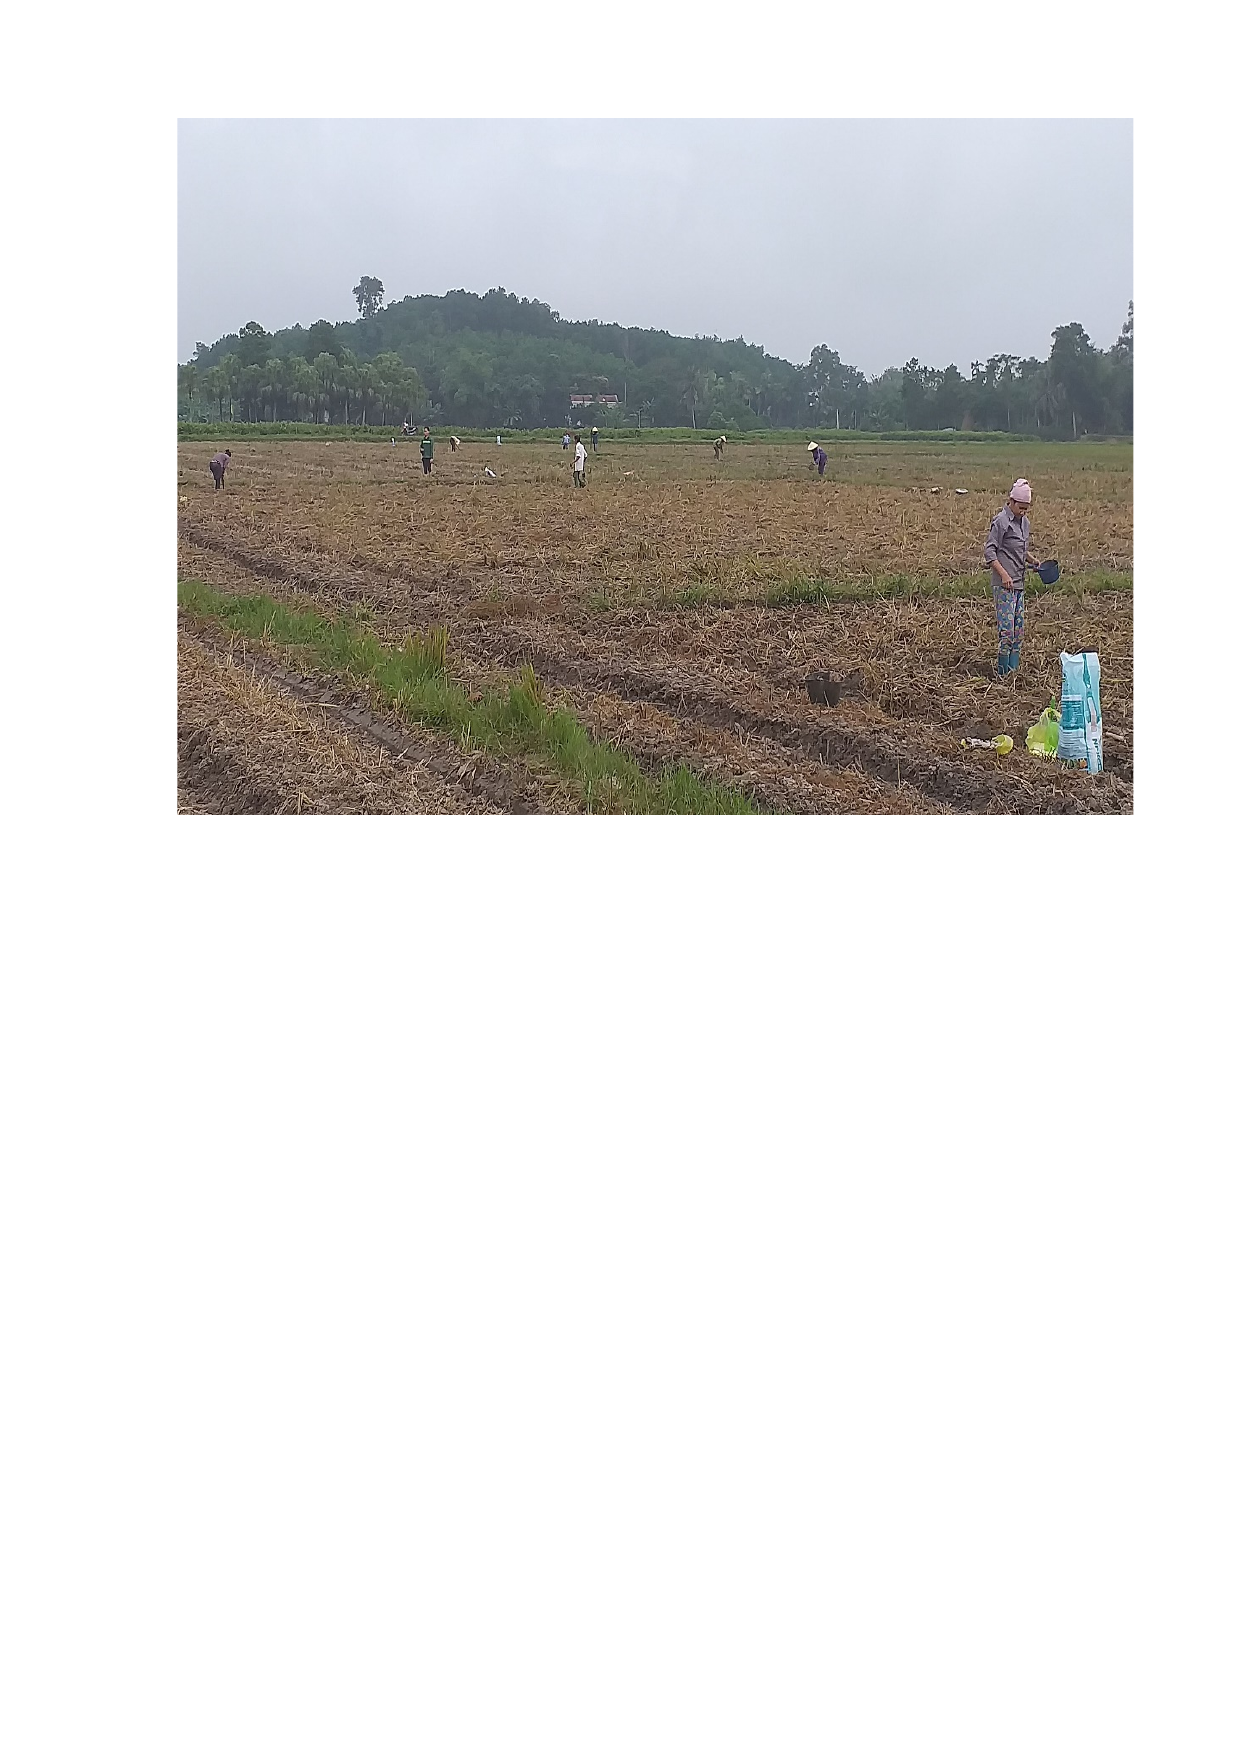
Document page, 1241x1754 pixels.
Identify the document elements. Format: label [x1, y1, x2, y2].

picture [177, 118, 1134, 815]
